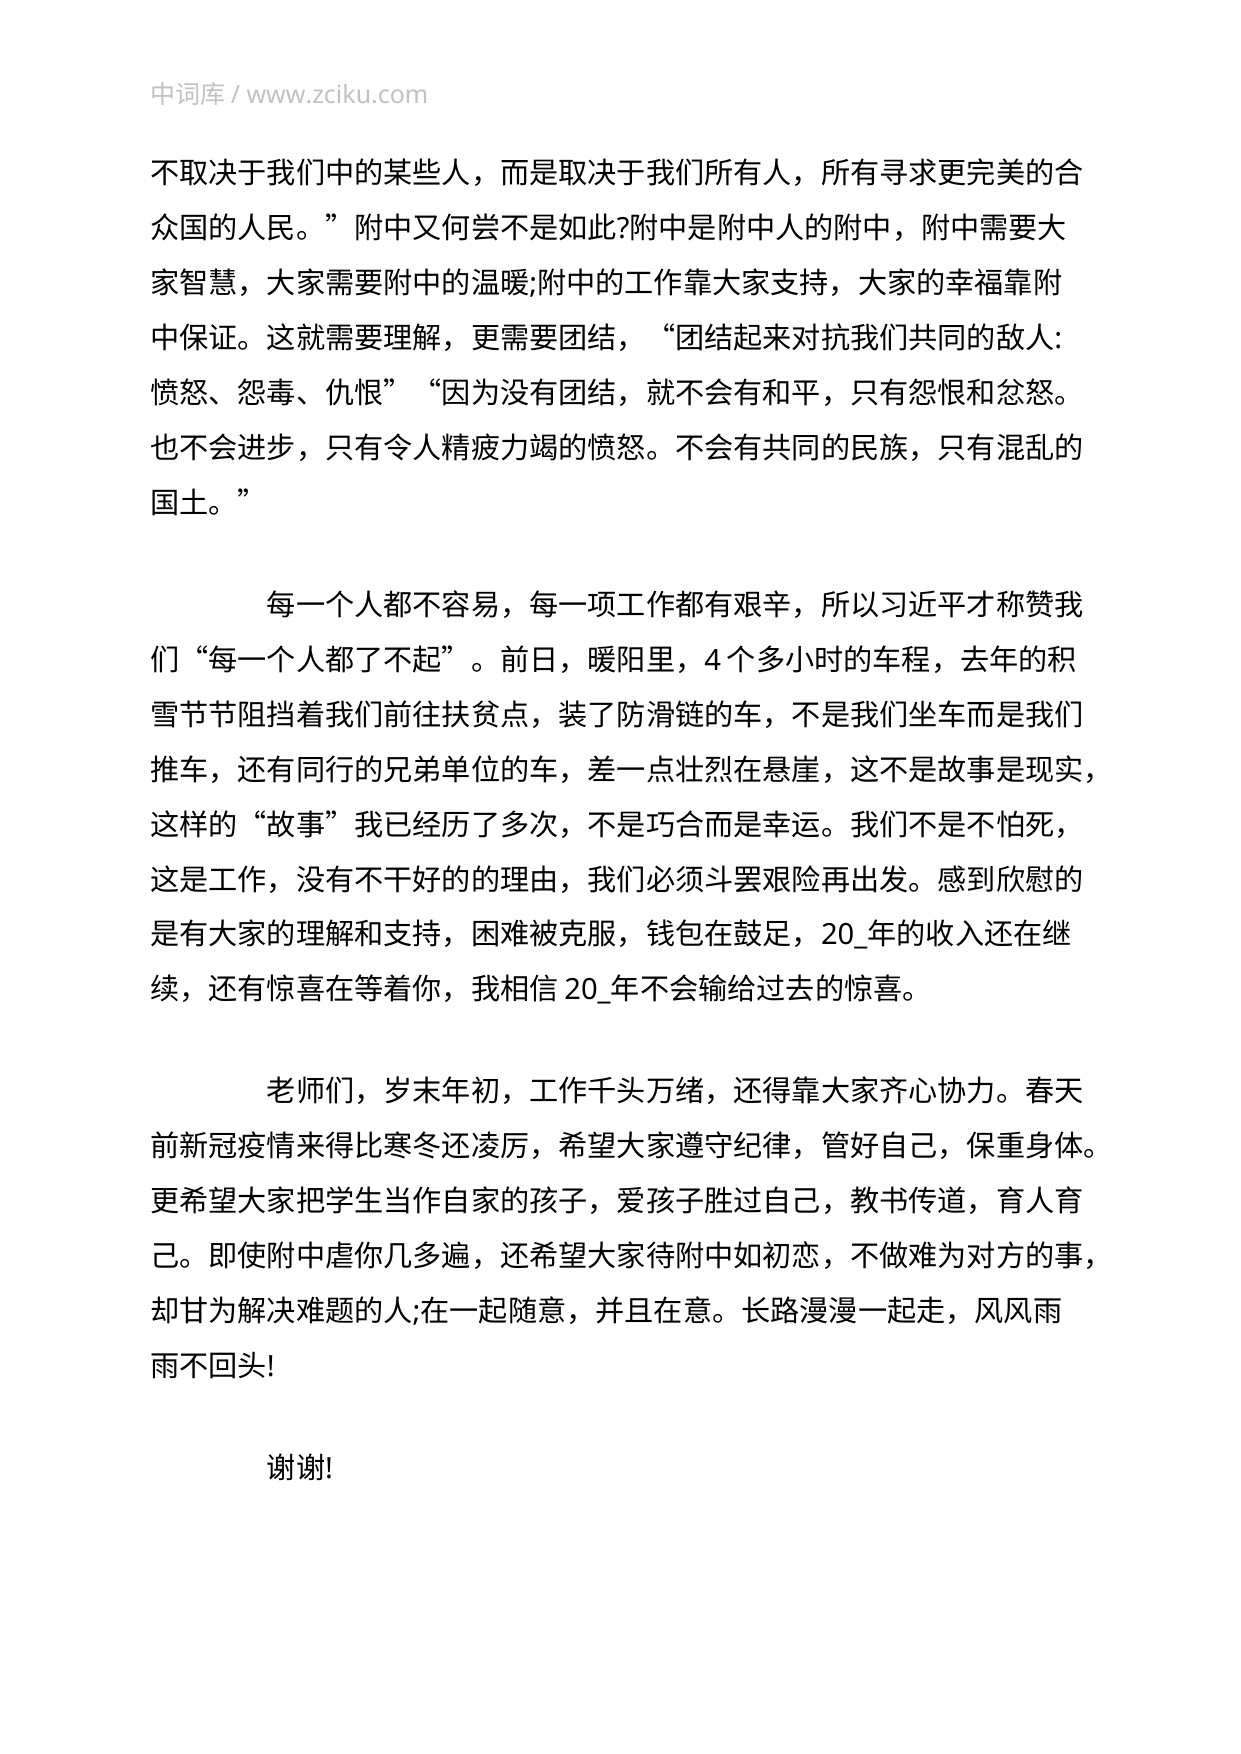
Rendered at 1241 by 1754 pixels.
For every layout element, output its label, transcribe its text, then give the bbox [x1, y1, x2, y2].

text 谢谢! [150, 1444, 1090, 1487]
text 老师们，岁末年初，工作千头万绪，还得靠大家齐心协力。春天前新冠疫情来得比寒冬还凌厉，希望大家遵守纪律，管好自己，保重身体。更希望大家把学生当作自家的孩子，爱孩子胜过自己，教书传道，育人育己。即使附中虐你几多遍，还希望大家待附中如初恋，不做难为对方的事，却甘为解决难题的人;在一起随意，并且在意。长路漫漫一起走，风风雨雨不回头! [150, 1068, 1090, 1385]
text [150, 150, 1090, 522]
text 每一个人都不容易，每一项工作都有艰辛，所以习近平才称赞我们“每一个人都了不起”。前日，暖阳里，4个多小时的车程，去年的积雪节节阻挡着我们前往扶贫点，装了防滑链的车，不是我们坐车而是我们推车，还有同行的兄弟单位的车，差一点壮烈在悬崖，这不是故事是现实，这样的“故事”我已经历了多次，不是巧合而是幸运。我们不是不怕死，这是工作，没有不干好的的理由，我们必须斗罢艰险再出发。感到欣慰的是有大家的理解和支持，困难被克服，钱包在鼓足，20_年的收入还在继续，还有惊喜在等着你，我相信20_年不会输给过去的惊喜。 [150, 581, 1090, 1008]
